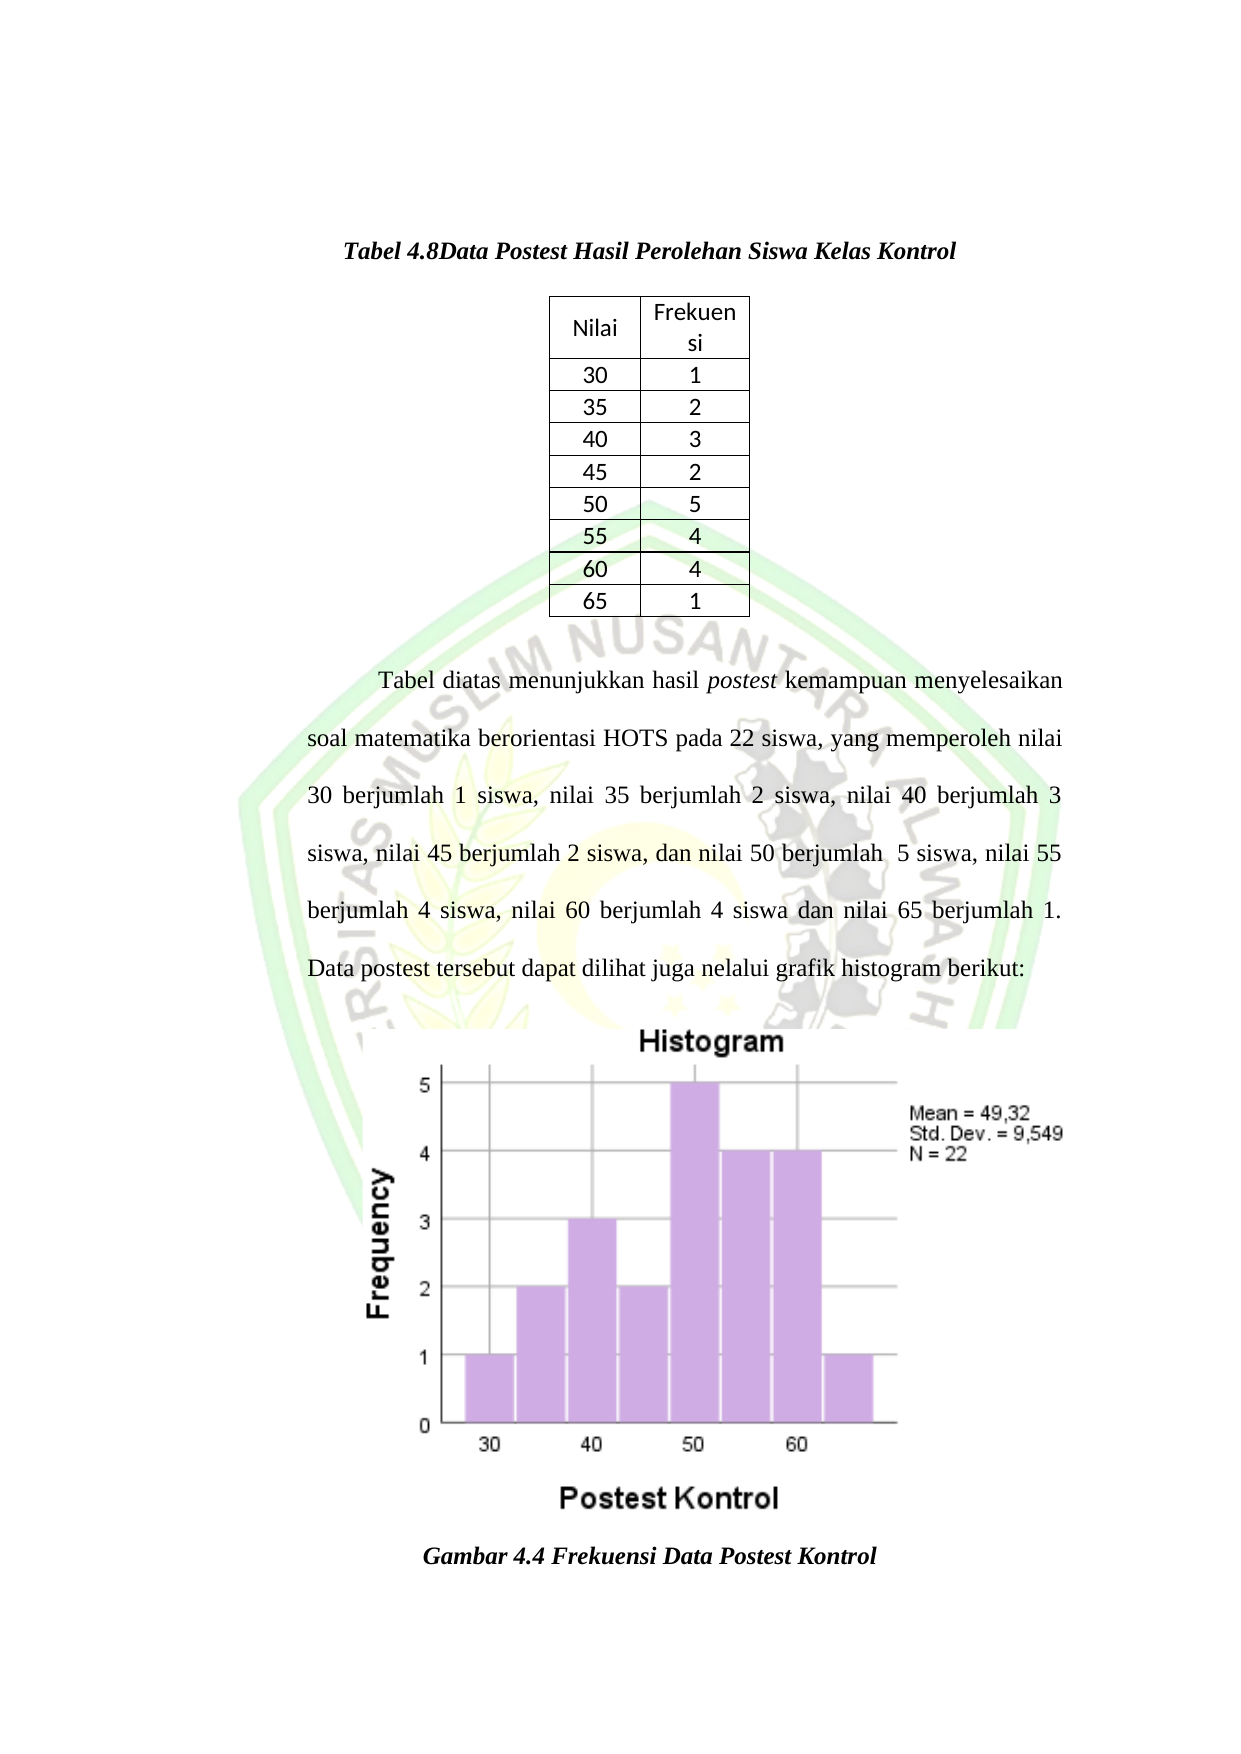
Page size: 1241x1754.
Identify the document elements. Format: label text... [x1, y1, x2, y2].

table_cell 45 [550, 456, 640, 487]
table_cell 35 [550, 391, 640, 422]
text Gambar 4.4 Frekuensi Data Postest Kontrol [236, 1541, 1063, 1569]
table_cell 50 [550, 488, 640, 519]
table_header Frekuensi [641, 297, 749, 358]
table_cell 1 [641, 359, 749, 390]
picture [362, 1029, 1064, 1513]
table_cell 2 [641, 456, 749, 487]
table_cell 4 [641, 520, 749, 551]
table_cell 30 [550, 359, 640, 390]
table_cell 1 [641, 585, 749, 616]
table_cell 3 [641, 423, 749, 454]
table_cell 65 [550, 585, 640, 616]
table_header Nilai [550, 297, 640, 358]
text Tabel diatas menunjukkan hasil postest kemampuan menyelesaikan soal matematika berorientasi HOTS pada 22 siswa, yang memperoleh nilai 30 berjumlah 1 siswa, nilai 35 berjumlah 2 siswa, nilai 40 berjumlah 3 siswa, nilai 45 berjumlah 2 siswa, dan nilai 50 berjumlah 5 siswa, nilai 55 berjumlah 4 siswa, nilai 60 berjumlah 4 siswa dan nilai 65 berjumlah 1. Data postest tersebut dapat dilihat juga nelalui grafik histogram berikut: [307, 665, 1063, 981]
text Tabel 4.8Data Postest Hasil Perolehan Siswa Kelas Kontrol [236, 236, 1063, 265]
table_cell 2 [641, 391, 749, 422]
table_cell 4 [641, 553, 749, 584]
table_cell 5 [641, 488, 749, 519]
table_cell 60 [550, 553, 640, 584]
table_cell 40 [550, 423, 640, 454]
table_cell 55 [550, 520, 640, 551]
